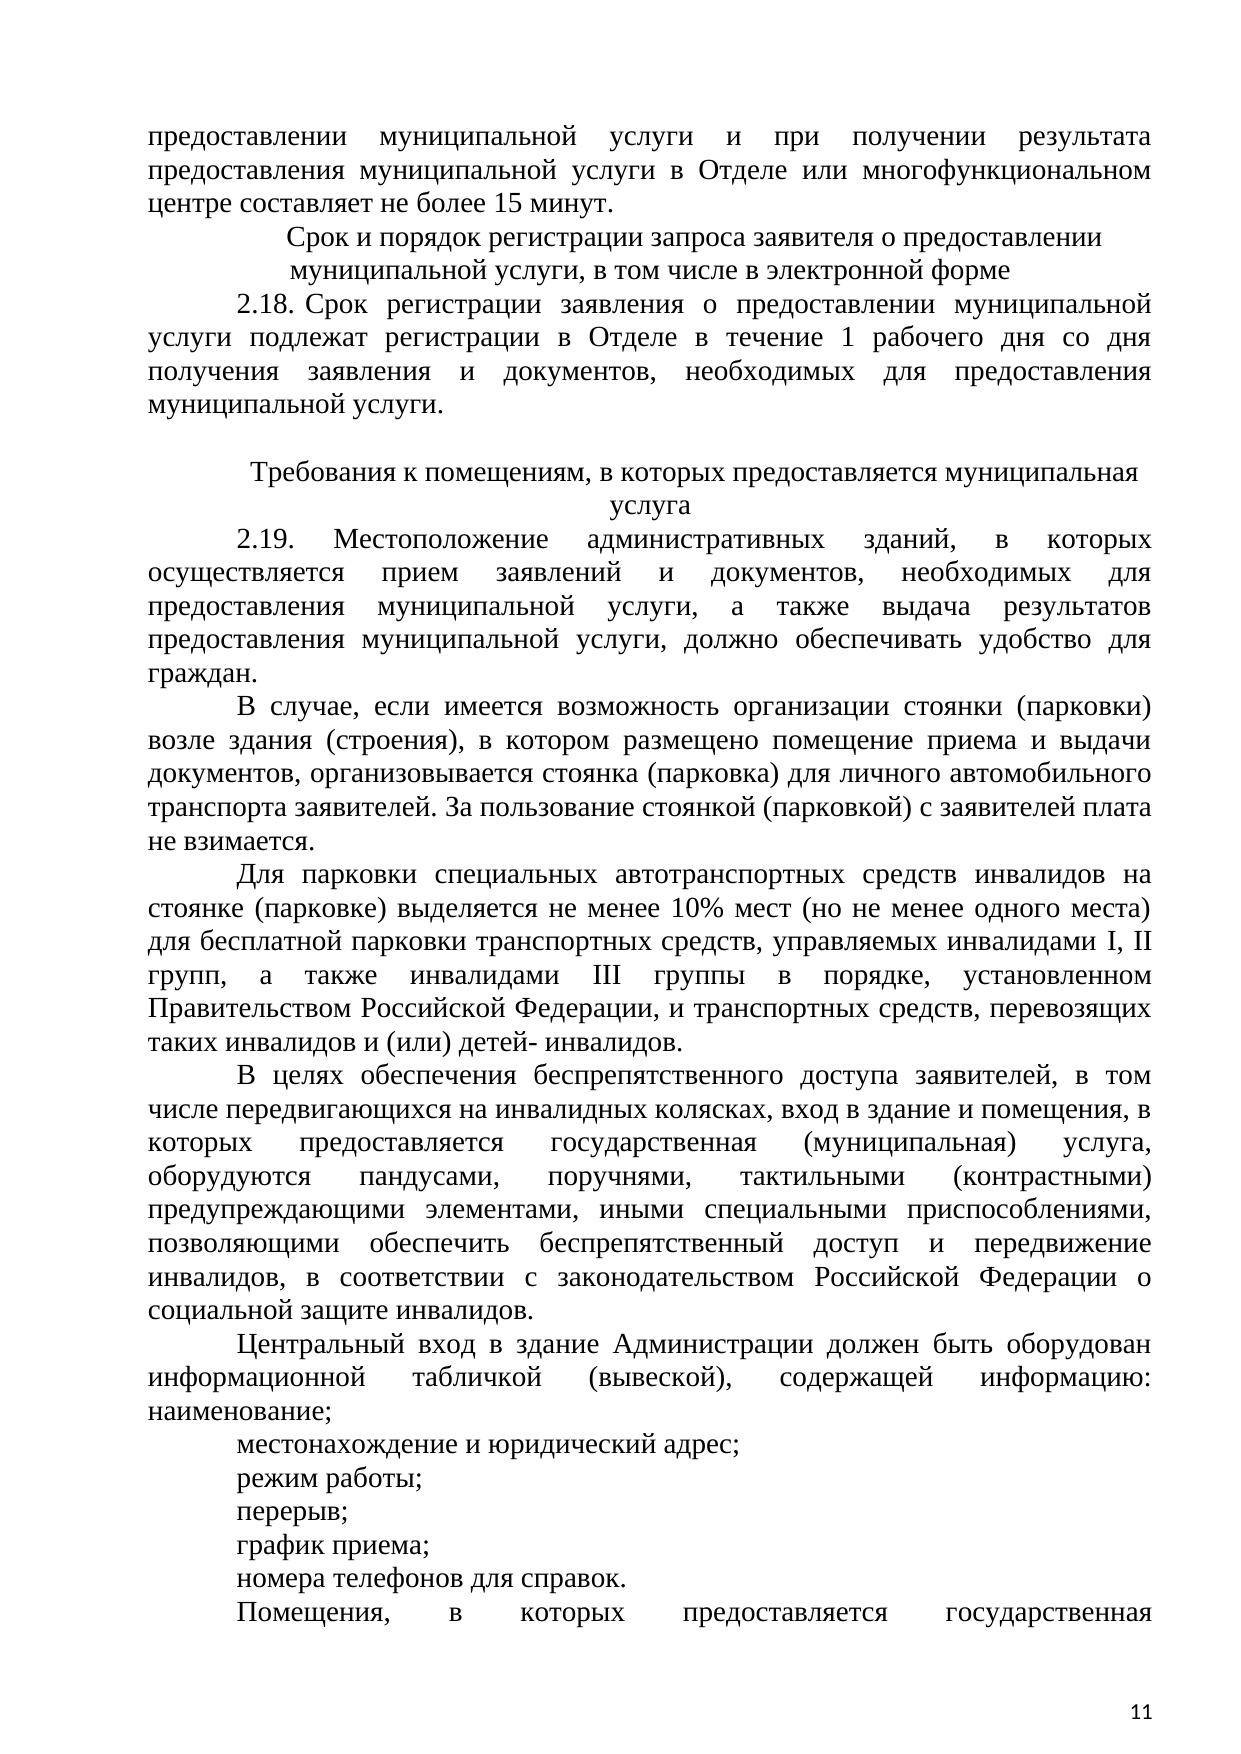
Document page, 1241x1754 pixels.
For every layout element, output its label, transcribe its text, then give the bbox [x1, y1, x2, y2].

text график приема; [148, 1527, 1152, 1561]
text 2.19. Местоположение административных зданий, в которых осуществляется прием заявлений и документов, необходимых для предоставления муниципальной услуги, а также выдача результатов предоставления муниципальной услуги, должно обеспечивать удобство для граждан. [148, 521, 1152, 688]
text Для парковки специальных автотранспортных средств инвалидов на стоянке (парковке) выделяется не менее 10% мест (но не менее одного места) для бесплатной парковки транспортных средств, управляемых инвалидами I, II групп, а также инвалидами III группы в порядке, установленном Правительством Российской Федерации, и транспортных средств, перевозящих таких инвалидов и (или) детей- инвалидов. [148, 856, 1152, 1057]
text Требования к помещениям, в которых предоставляется муниципальная услуга [148, 454, 1152, 521]
text номера телефонов для справок. [148, 1561, 1152, 1594]
text Центральный вход в здание Администрации должен быть оборудован информационной табличкой (вывеской), содержащей информацию: наименование; [148, 1326, 1152, 1426]
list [148, 118, 1152, 219]
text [148, 1594, 1152, 1628]
text В целях обеспечения беспрепятственного доступа заявителей, в том числе передвигающихся на инвалидных колясках, вход в здание и помещения, в которых предоставляется государственная (муниципальная) услуга, оборудуются пандусами, поручнями, тактильными (контрастными) предупреждающими элементами, иными специальными приспособлениями, позволяющими обеспечить беспрепятственный доступ и передвижение инвалидов, в соответствии с законодательством Российской Федерации о социальной защите инвалидов. [148, 1057, 1152, 1326]
list Срок регистрации заявления о предоставлении муниципальной услуги подлежат регистрации в Отделе в течение 1 рабочего дня со дня получения заявления и документов, необходимых для предоставления муниципальной услуги. [148, 286, 1152, 420]
text В случае, если имеется возможность организации стоянки (парковки) возле здания (строения), в котором размещено помещение приема и выдачи документов, организовывается стоянка (парковка) для личного автомобильного транспорта заявителей. За пользование стоянкой (парковкой) с заявителей плата не взимается. [148, 688, 1152, 856]
text режим работы; [148, 1460, 1152, 1493]
text местонахождение и юридический адрес; [148, 1426, 1152, 1460]
text перерыв; [148, 1493, 1152, 1527]
text Срок и порядок регистрации запроса заявителя о предоставлении муниципальной услуги, в том числе в электронной форме [148, 219, 1152, 286]
